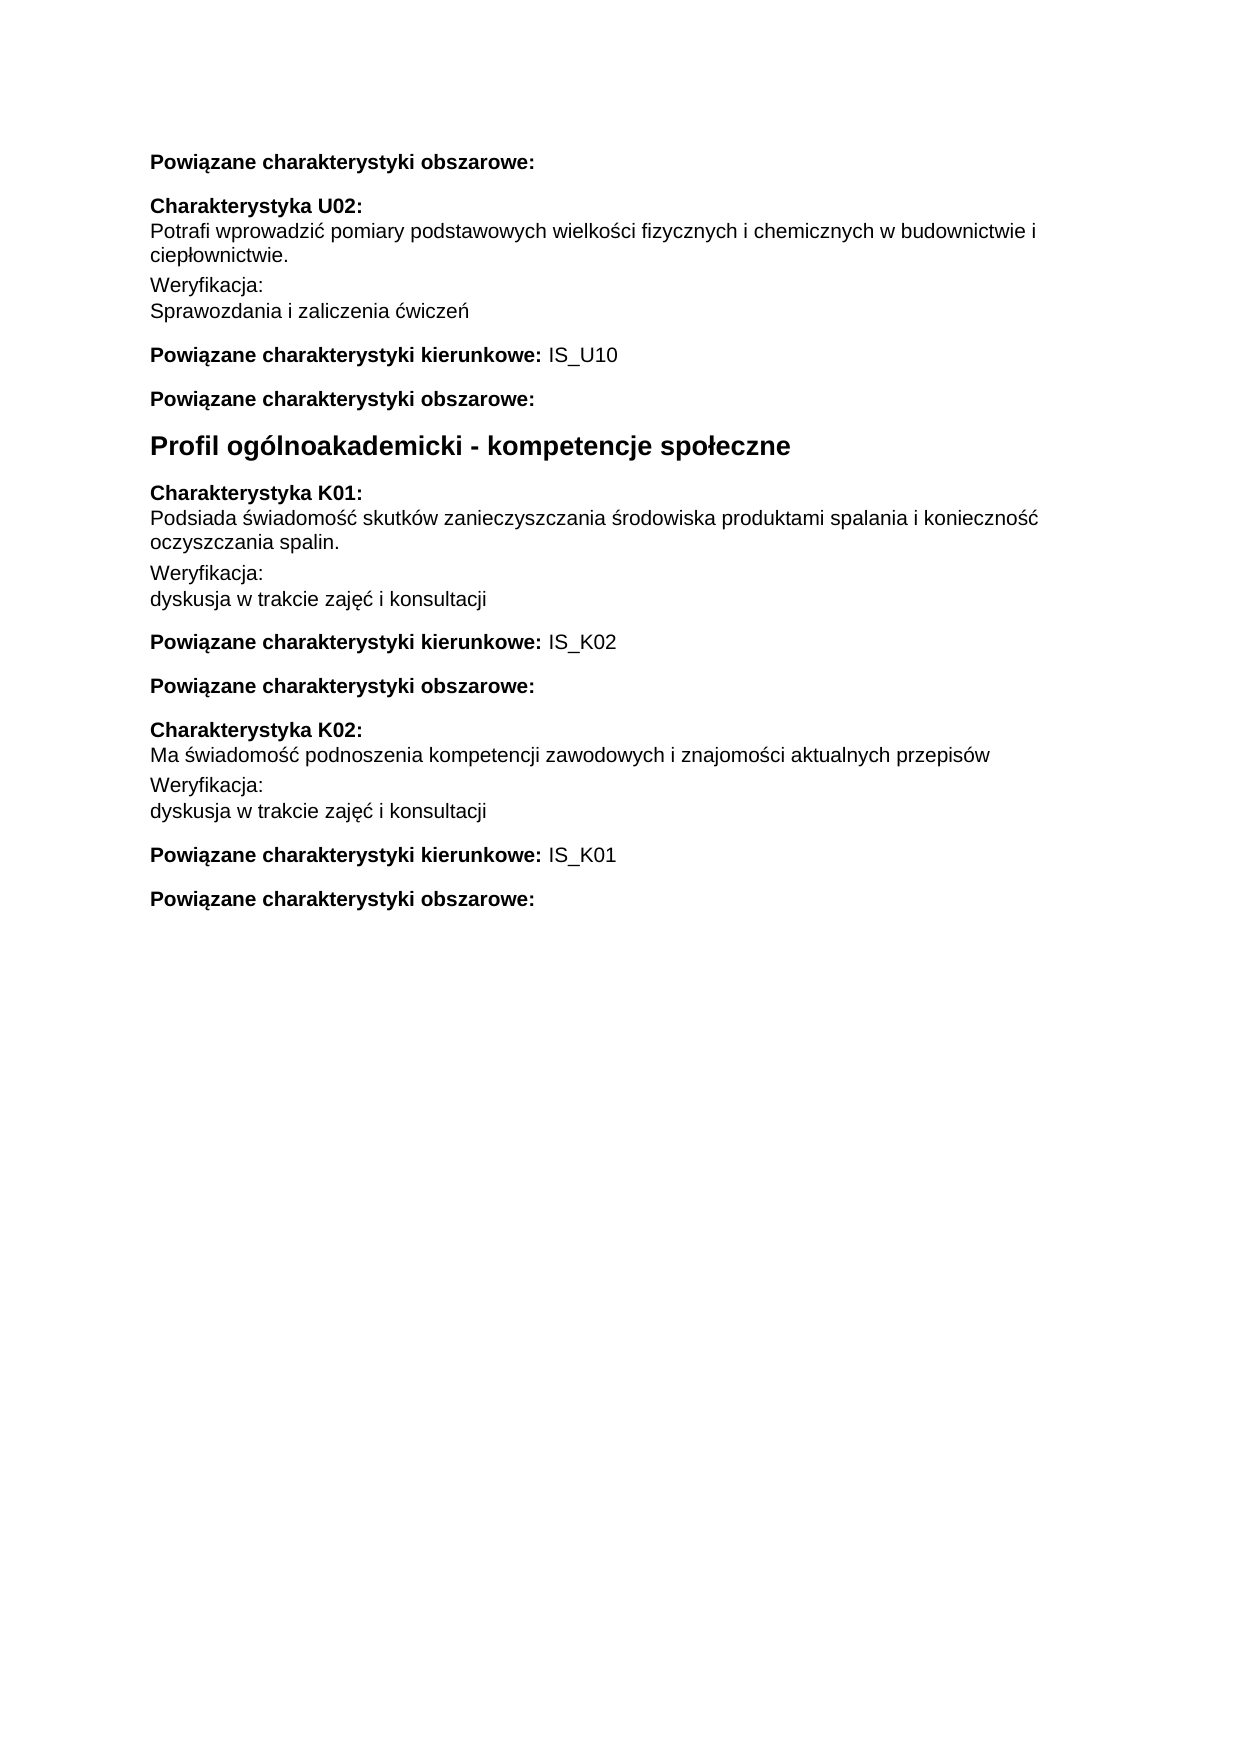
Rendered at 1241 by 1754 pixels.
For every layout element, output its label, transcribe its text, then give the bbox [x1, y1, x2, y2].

text Weryfikacja: [150, 560, 1090, 584]
text Potrafi wprowadzić pomiary podstawowych wielkości fizycznych i chemicznych w budownictwie i ciepłownictwie. [150, 219, 1090, 267]
text Powiązane charakterystyki obszarowe: [150, 386, 1090, 410]
text Powiązane charakterystyki kierunkowe: IS_K02 [150, 630, 1090, 654]
text Powiązane charakterystyki kierunkowe: IS_U10 [150, 343, 1090, 367]
text Powiązane charakterystyki obszarowe: [150, 674, 1090, 698]
text Weryfikacja: [150, 273, 1090, 297]
text Sprawozdania i zaliczenia ćwiczeń [150, 299, 1090, 323]
text Powiązane charakterystyki obszarowe: [150, 886, 1090, 910]
text Powiązane charakterystyki obszarowe: [150, 150, 1090, 174]
text dyskusja w trakcie zajęć i konsultacji [150, 799, 1090, 823]
text Charakterystyka K02: [150, 718, 1090, 742]
text Ma świadomość podnoszenia kompetencji zawodowych i znajomości aktualnych przepisów [150, 743, 1090, 767]
subtitle Profil ogólnoakademicki - kompetencje społeczne [150, 430, 1090, 461]
text dyskusja w trakcie zajęć i konsultacji [150, 586, 1090, 610]
text Weryfikacja: [150, 773, 1090, 797]
text Charakterystyka U02: [150, 194, 1090, 218]
text Charakterystyka K01: [150, 481, 1090, 505]
text Podsiada świadomość skutków zanieczyszczania środowiska produktami spalania i konieczność oczyszczania spalin. [150, 506, 1090, 554]
text Powiązane charakterystyki kierunkowe: IS_K01 [150, 843, 1090, 867]
